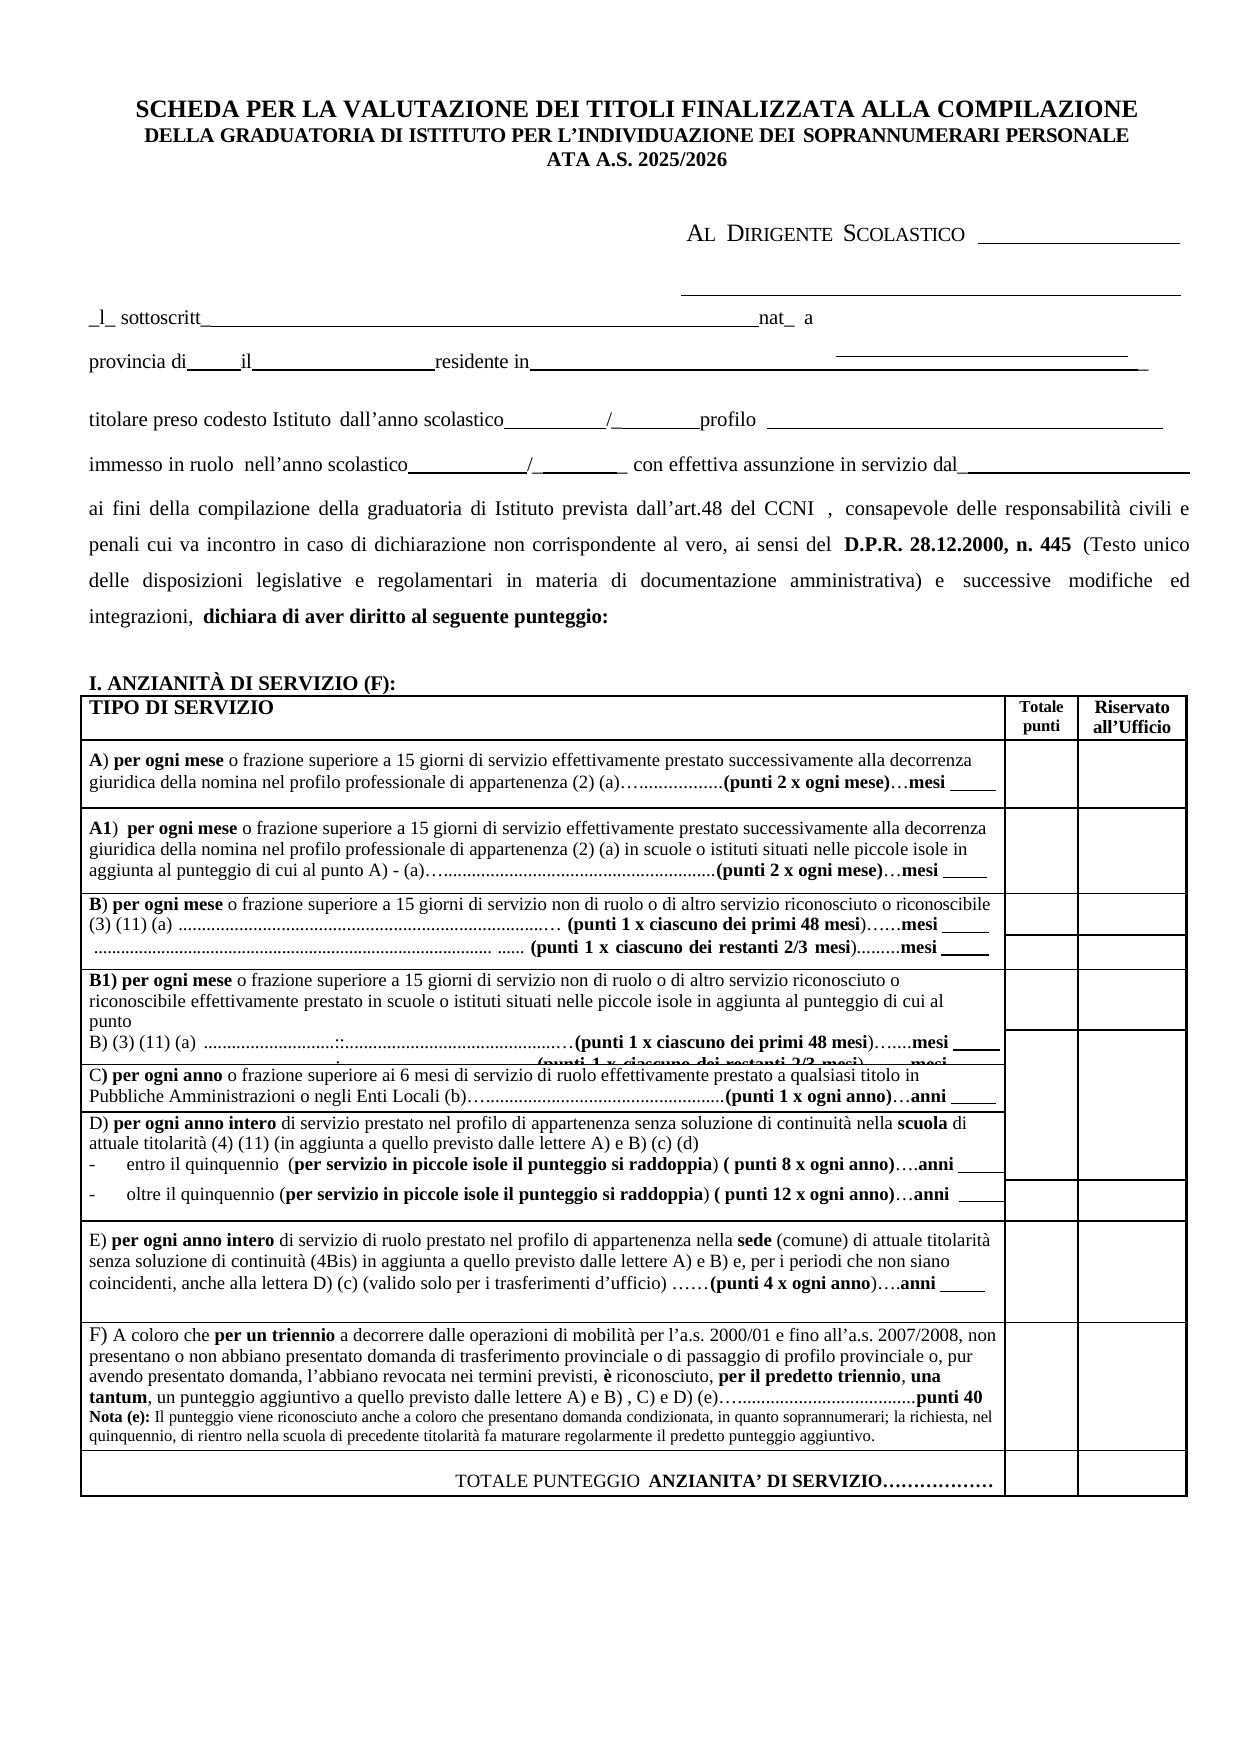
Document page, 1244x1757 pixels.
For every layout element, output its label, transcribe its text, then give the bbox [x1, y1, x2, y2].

table_cell [1079, 1451, 1185, 1495]
table_cell B) per ogni mese o frazione superiore a 15 giorni di servizio non di ruolo o di altro servizio riconosciuto o riconoscibile (3) (11) (a) ..............................................................................… (punti 1 x ciascuno dei primi 48 mesi)… mesi ......................................................................................... ...... (punti 1 x ciascuno dei restanti 2/3 mesi) mesi [82, 894, 1004, 969]
table_header Riservato all’Ufficio [1079, 697, 1185, 739]
table_cell B1) per ogni mese o frazione superiore a 15 giorni di servizio non di ruolo o di altro servizio riconosciuto o riconoscibile effettivamente prestato in scuole o istituti situati nelle piccole isole in aggiunta al punteggio di cui al punto B) (3) (11) (a) ............................::.............................................…(punti 1 x ciascuno dei primi 48 mesi)… mesi ......................................................:.......................................... (punti 1 x ciascuno dei restanti 2/3 mesi)… mesi [82, 970, 1004, 1063]
table_header Totale punti [1006, 697, 1077, 739]
table_cell [1006, 970, 1077, 1029]
table_cell [1006, 809, 1077, 892]
table_cell [1079, 809, 1185, 892]
text SCHEDA PER LA VALUTAZIONE DEI TITOLI FINALIZZATA ALLA COMPILAZIONE DELLA GRADUATORIA DI ISTITUTO PER L’INDIVIDUAZIONE DEI SOPRANNUMERARI PERSONALE ATA A.S. 2025/2026 [129, 94, 1144, 171]
text _l_ sottoscritt_ nat_ a [89, 305, 1199, 329]
table_cell TOTALE PUNTEGGIO ANZIANITA’ DI SERVIZIO……………… [82, 1451, 1004, 1495]
text provincia di il residente in _ [89, 348, 1199, 373]
table_cell E) per ogni anno intero di servizio di ruolo prestato nel profilo di appartenenza nella sede (comune) di attuale titolarità senza soluzione di continuità (4Bis) in aggiunta a quello previsto dalle lettere A) e B) e, per i periodi che non siano coincidenti, anche alla lettera D) (c) (valido solo per i trasferimenti d’ufficio) ……(punti 4 x ogni anno)….anni [82, 1222, 1004, 1322]
table_cell F) A coloro che per un triennio a decorrere dalle operazioni di mobilità per l’a.s. 2000/01 e fino all’a.s. 2007/2008, non presentano o non abbiano presentato domanda di trasferimento provinciale o di passaggio di profilo provinciale o, pur avendo presentato domanda, l’abbiano revocata nei termini previsti, è riconosciuto, per il predetto triennio, una tantum, un punteggio aggiuntivo a quello previsto dalle lettere A) e B) , C) e D) (e)… punti 40 Nota (e): Il punteggio viene riconosciuto anche a coloro che presentano domanda condizionata, in quanto soprannumerari; la richiesta, nel quinquennio, di rientro nella scuola di precedente titolarità fa maturare regolarmente il predetto punteggio aggiuntivo. [82, 1323, 1004, 1449]
table_cell [1006, 1181, 1077, 1220]
table_cell [1079, 970, 1185, 1029]
table_cell [1006, 1222, 1077, 1322]
table_cell [1006, 1323, 1077, 1449]
text titolare preso codesto Istituto dall’anno scolastico /_ profilo [89, 407, 1199, 431]
table_cell [1079, 1031, 1185, 1179]
text ai fini della compilazione della graduatoria di Istituto prevista dall’art.48 del CCNI , consapevole delle responsabilità civili e penali cui va incontro in caso di dichiarazione non corrispondente al vero, ai sensi del D.P.R. 28.12.2000, n. 445 (Testo unico delle disposizioni legislative e regolamentari in materia di documentazione amministrativa) e successive modifiche ed integrazioni, dichiara di aver diritto al seguente punteggio: [89, 496, 1190, 628]
table_cell [1079, 1181, 1185, 1220]
table_cell A) per ogni mese o frazione superiore a 15 giorni di servizio effettivamente prestato successivamente alla decorrenza giuridica della nomina nel profilo professionale di appartenenza (2) (a)… (punti 2 x ogni mese)…mesi [82, 741, 1004, 807]
table_header TIPO DI SERVIZIO [82, 697, 1004, 739]
table_cell [1006, 1451, 1077, 1495]
table_cell A1) per ogni mese o frazione superiore a 15 giorni di servizio effettivamente prestato successivamente alla decorrenza giuridica della nomina nel profilo professionale di appartenenza (2) (a) in scuole o istituti situati nelle piccole isole in aggiunta al punteggio di cui al punto A) - (a)… (punti 2 x ogni mese)…mesi [82, 809, 1004, 892]
text immesso in ruolo nell’anno scolastico /_ _ con effettiva assunzione in servizio dal_ [89, 452, 1199, 476]
table_cell [1079, 1222, 1185, 1322]
table_cell [1006, 1031, 1077, 1179]
table_cell [1006, 936, 1077, 969]
table_cell [1079, 936, 1185, 969]
table_cell per ogni anno intero di servizio prestato nel profilo di appartenenza senza soluzione di continuità nella scuola di attuale titolarità (4) (11) (in aggiunta a quello previsto dalle lettere A) e B) (c) (d) entro il quinquennio (per servizio in piccole isole il punteggio si raddoppia) ( punti 8 x ogni anno)….anni oltre il quinquennio (per servizio in piccole isole il punteggio si raddoppia) ( punti 12 x ogni anno)…anni [82, 1113, 1004, 1220]
table_cell [1079, 894, 1185, 934]
table_cell [1079, 741, 1185, 807]
text Al Dirigente Scolastico [686, 218, 1199, 247]
table_cell [1006, 741, 1077, 807]
table_cell C) per ogni anno o frazione superiore ai 6 mesi di servizio di ruolo effettivamente prestato a qualsiasi titolo in Pubbliche Amministrazioni o negli Enti Locali (b)… (punti 1 x ogni anno)…anni [82, 1065, 1004, 1111]
list ANZIANITÀ DI SERVIZIO (F): [89, 671, 1199, 694]
table_cell [1079, 1323, 1185, 1449]
table_cell [1006, 894, 1077, 934]
